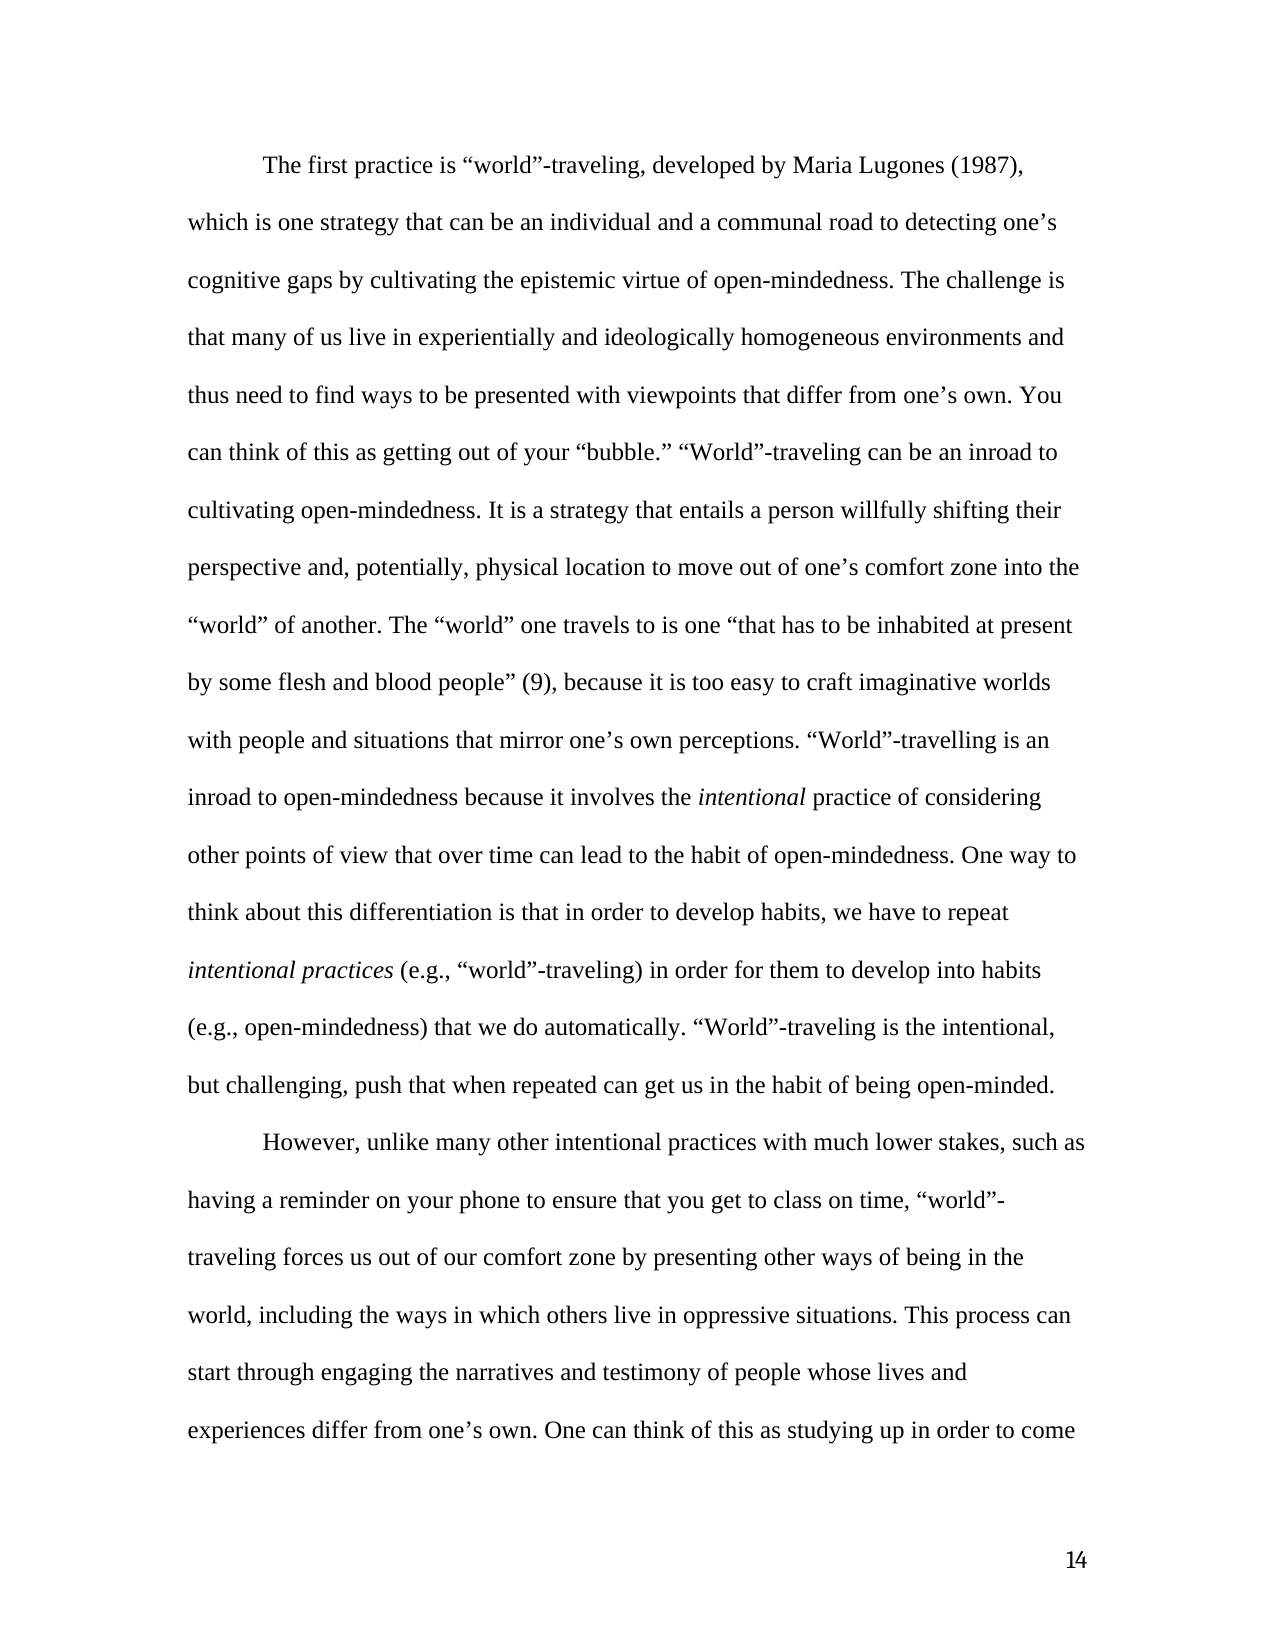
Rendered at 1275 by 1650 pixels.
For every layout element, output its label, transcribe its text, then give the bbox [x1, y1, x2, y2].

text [187, 1127, 1087, 1444]
text The first practice is “world”-traveling, developed by Maria Lugones (1987), which is one strategy that can be an individual and a communal road to detecting one’s cognitive gaps by cultivating the epistemic virtue of open-mindedness. The challenge is that many of us live in experientially and ideologically homogeneous environments and thus need to find ways to be presented with viewpoints that differ from one’s own. You can think of this as getting out of your “bubble.” “World”-traveling can be an inroad to cultivating open-mindedness. It is a strategy that entails a person willfully shifting their perspective and, potentially, physical location to move out of one’s comfort zone into the “world” of another. The “world” one travels to is one “that has to be inhabited at present by some flesh and blood people” (9), because it is too easy to craft imaginative worlds with people and situations that mirror one’s own perceptions. “World”-travelling is an inroad to open-mindedness because it involves the intentional practice of considering other points of view that over time can lead to the habit of open-mindedness. One way to think about this differentiation is that in order to develop habits, we have to repeat intentional practices (e.g., “world”-traveling) in order for them to develop into habits (e.g., open-mindedness) that we do automatically. “World”-traveling is the intentional, but challenging, push that when repeated can get us in the habit of being open-minded. [187, 150, 1087, 1099]
